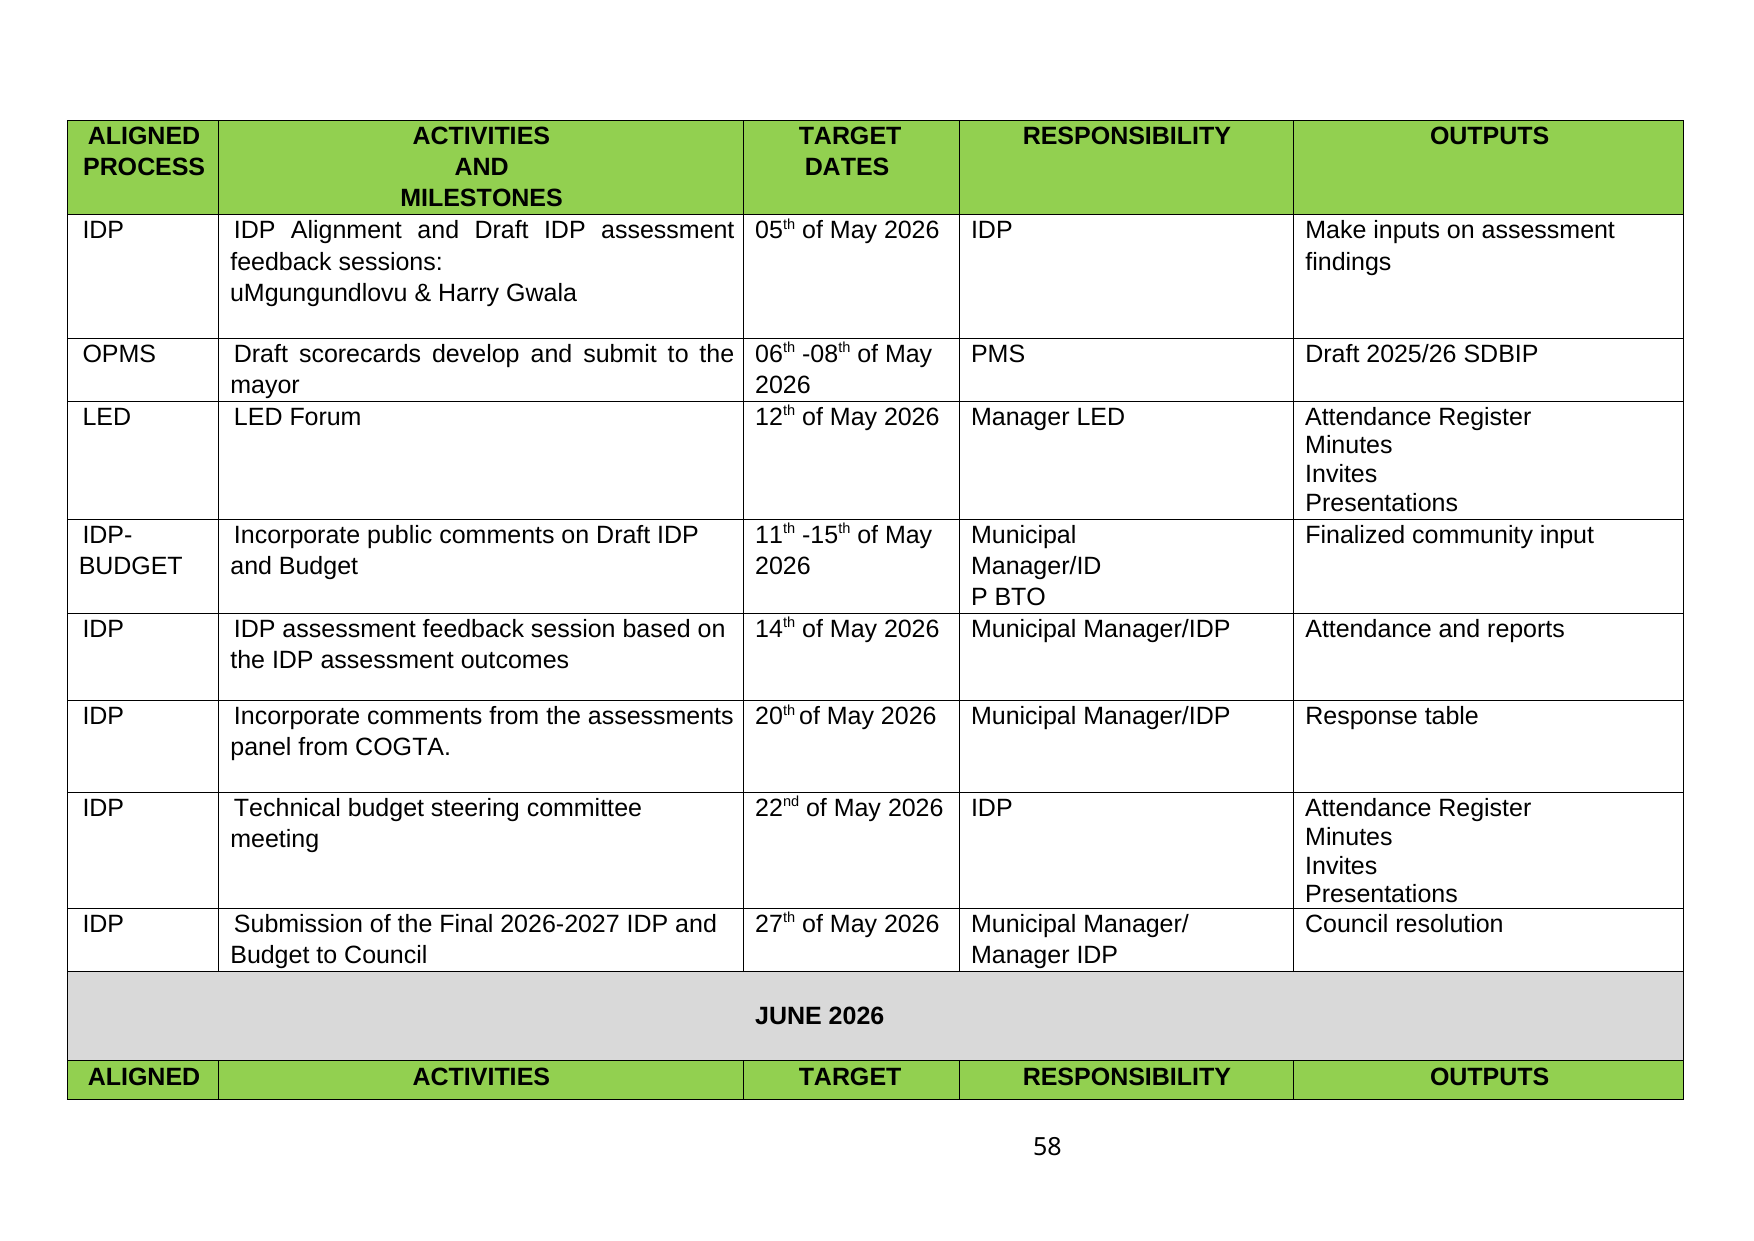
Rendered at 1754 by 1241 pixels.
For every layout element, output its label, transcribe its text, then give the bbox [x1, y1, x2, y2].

table_cell IDP- BUDGET [68, 520, 218, 613]
table_cell Finalized community input [1294, 520, 1683, 613]
table_cell ACTIVITIES AND MILESTONES [219, 121, 743, 214]
table_cell 05th of May 2026 [744, 215, 959, 337]
table_cell 11th -15th of May 2026 [744, 520, 959, 613]
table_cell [219, 1061, 743, 1099]
table_cell Make inputs on assessment findings [1294, 215, 1683, 337]
table_cell IDP [68, 614, 218, 700]
table_cell Municipal Manager/IDP [960, 701, 1293, 792]
table_cell RESPONSIBILITY [960, 1061, 1293, 1099]
table_cell OPMS [68, 339, 218, 401]
table_cell RESPONSIBILITY [960, 121, 1293, 214]
table_cell IDP assessment feedback session based on the IDP assessment outcomes [219, 614, 743, 700]
table_cell Attendance Register Minutes Invites Presentations [1294, 402, 1683, 519]
table_cell IDP [68, 909, 218, 971]
table_cell TARGET DATES [744, 121, 959, 214]
table_cell 22nd of May 2026 [744, 793, 959, 908]
table_cell Incorporate comments from the assessments panel from COGTA. [219, 701, 743, 792]
table_cell Attendance and reports [1294, 614, 1683, 700]
table_cell Municipal Manager/ Manager IDP [960, 909, 1293, 971]
table_cell Draft scorecards develop and submit to the mayor [219, 339, 743, 401]
table_cell Submission of the Final 2026-2027 IDP and Budget to Council [219, 909, 743, 971]
table_cell JUNE 2026 [744, 972, 1294, 1060]
table_cell IDP [960, 793, 1293, 908]
table_cell IDP [68, 701, 218, 792]
table_cell 14th of May 2026 [744, 614, 959, 700]
table_cell [1294, 972, 1683, 1060]
table_cell Technical budget steering committee meeting [219, 793, 743, 908]
table_cell ALIGNED PROCESS [68, 121, 218, 214]
table_cell IDP [960, 215, 1293, 337]
table_cell 12th of May 2026 [744, 402, 959, 519]
table_cell Municipal Manager/IDP [960, 614, 1293, 700]
table_cell LED [68, 402, 218, 519]
table_cell IDP [68, 793, 218, 908]
table_cell Incorporate public comments on Draft IDP and Budget [219, 520, 743, 613]
table_cell 20th of May 2026 [744, 701, 959, 792]
table_cell TARGET DATES [744, 1061, 959, 1099]
table_cell Response table [1294, 701, 1683, 792]
table_cell Draft 2025/26 SDBIP [1294, 339, 1683, 401]
table_cell IDP Alignment and Draft IDP assessment feedback sessions: uMgungundlovu & Harry Gwala [219, 215, 743, 337]
table_cell Manager LED [960, 402, 1293, 519]
table_cell [219, 972, 744, 1060]
table_cell IDP [68, 215, 218, 337]
table_cell OUTPUTS [1294, 121, 1683, 214]
table_cell Council resolution [1294, 909, 1683, 971]
table_cell [68, 972, 219, 1060]
table_cell Municipal Manager/IDP BTO [960, 520, 1293, 613]
table_cell 27th of May 2026 [744, 909, 959, 971]
table_cell OUTPUTS [1294, 1061, 1683, 1099]
table_cell PMS [960, 339, 1293, 401]
table_cell ALIGNED PROCESS [68, 1061, 218, 1099]
table_cell Attendance Register Minutes Invites Presentations [1294, 793, 1683, 908]
table_cell LED Forum [219, 402, 743, 519]
table_cell 06th -08th of May 2026 [744, 339, 959, 401]
